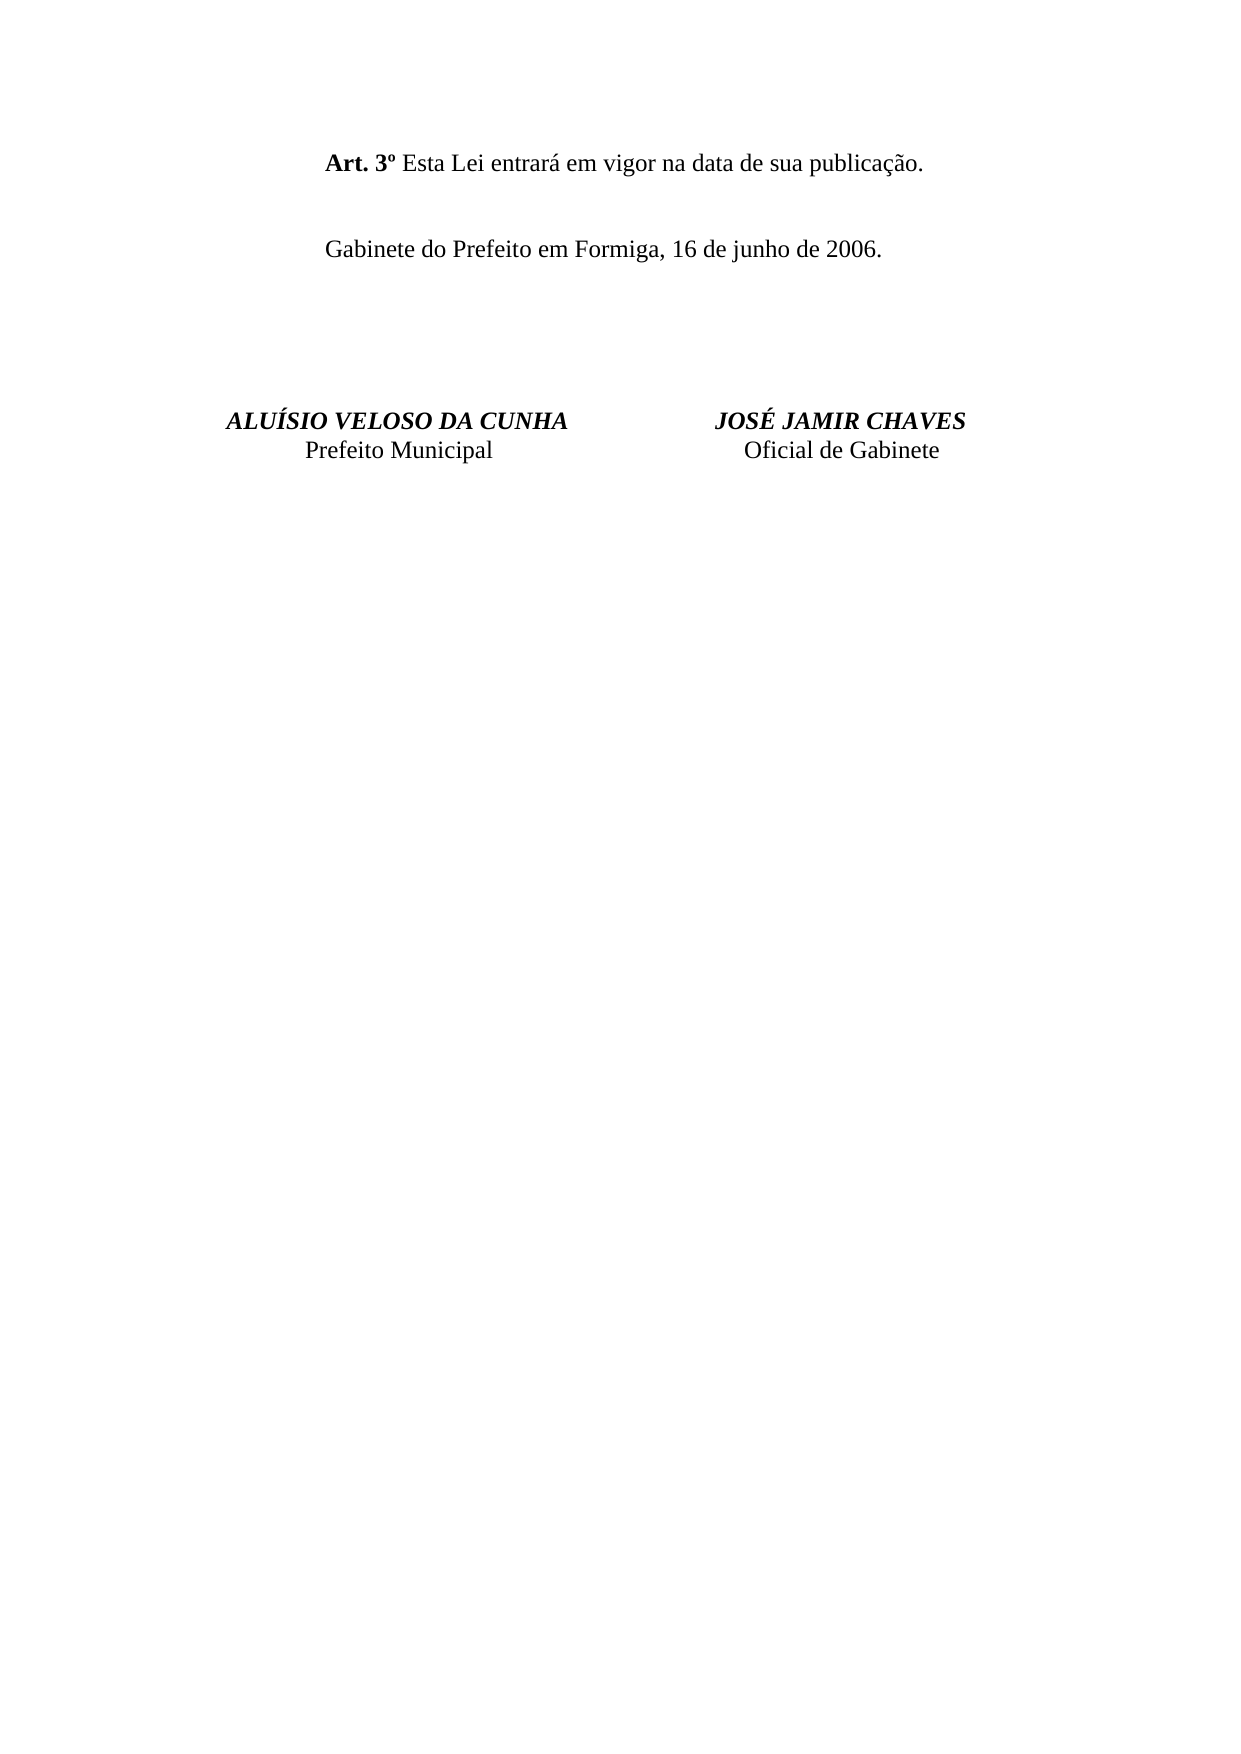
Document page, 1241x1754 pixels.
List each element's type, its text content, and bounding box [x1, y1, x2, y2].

table_header ALUÍSIO VELOSO DA CUNHA Prefeito Municipal [177, 406, 620, 464]
text Gabinete do Prefeito em Formiga, 16 de junho de 2006. [177, 234, 1063, 263]
table_header JOSÉ JAMIR CHAVES Oficial de Gabinete [620, 406, 1063, 464]
text Art. 3º Esta Lei entrará em vigor na data de sua publicação. [177, 148, 1063, 176]
